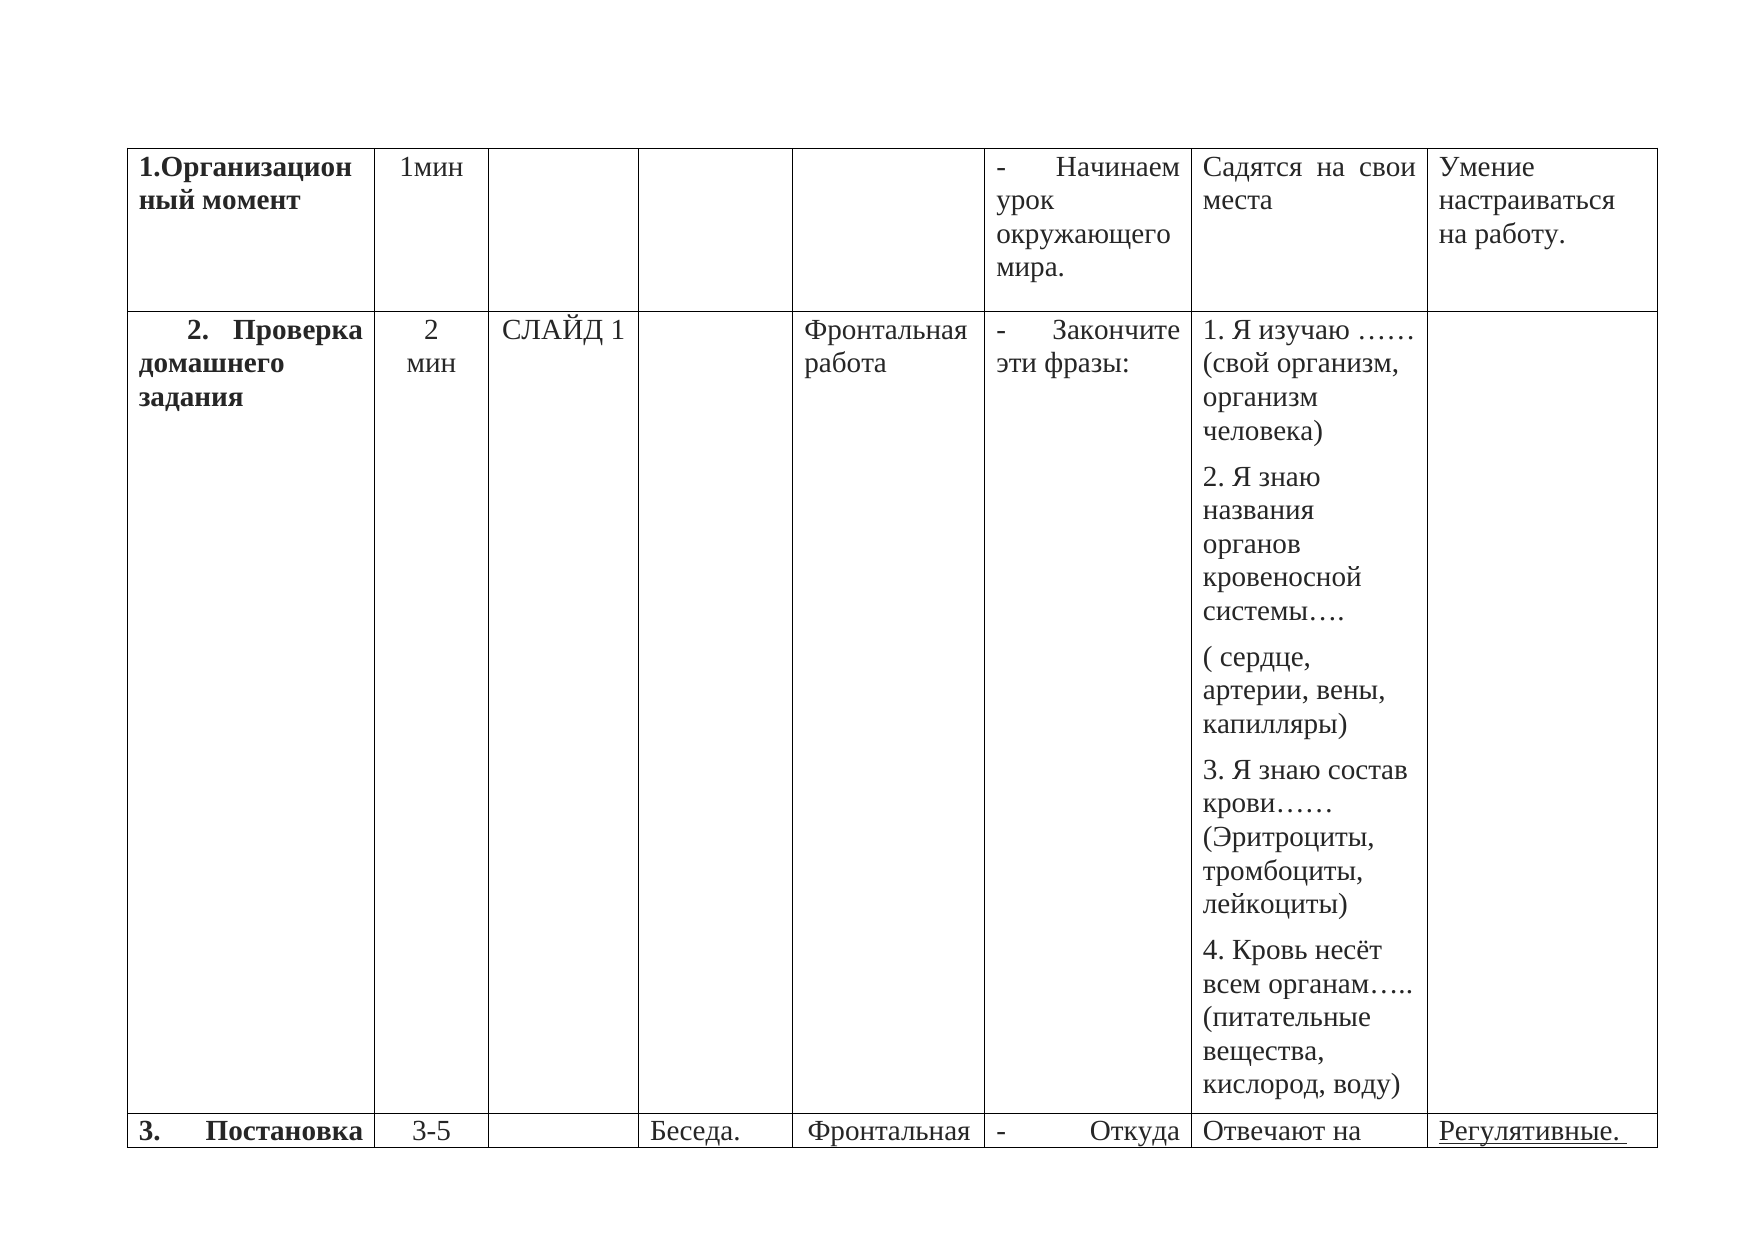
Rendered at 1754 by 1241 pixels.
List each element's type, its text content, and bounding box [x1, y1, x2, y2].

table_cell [1428, 1114, 1657, 1147]
table_cell Фронтальная работа [793, 312, 984, 1112]
table_cell 2. Проверка домашнего задания [128, 312, 374, 1112]
table_cell 1мин [375, 149, 488, 311]
table_cell 1.Организационный момент [128, 149, 374, 311]
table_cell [639, 1114, 792, 1147]
table_cell [489, 149, 638, 311]
table_cell 1. Я изучаю …… (свой организм, организм человека) 2. Я знаю названия органов кровеносной системы…. ( сердце, артерии, вены, капилляры) 3. Я знаю состав крови…… (Эритроциты, тромбоциты, лейкоциты) 4. Кровь несёт всем органам….. (питательные вещества, кислород, воду) [1192, 312, 1427, 1112]
table_cell [639, 312, 792, 1112]
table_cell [128, 1114, 374, 1147]
table_cell [1428, 312, 1657, 1112]
table_cell Умение настраиваться на работу. [1428, 149, 1657, 311]
table_cell [639, 149, 792, 311]
table_cell 2 мин [375, 312, 488, 1112]
table_cell [793, 149, 984, 311]
table_cell [489, 1114, 638, 1147]
table_cell Отвечают на вопросы [1192, 1114, 1427, 1147]
table_cell - Закончите эти фразы: [985, 312, 1191, 1112]
table_cell 3-5 [375, 1114, 488, 1147]
table_cell Садятся на свои места [1192, 149, 1427, 311]
table_cell Фронтальная работа. [793, 1114, 984, 1147]
table_cell - Начинаем урок окружающего мира. [985, 149, 1191, 311]
table_cell СЛАЙД 1 [489, 312, 638, 1112]
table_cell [985, 1114, 1191, 1147]
